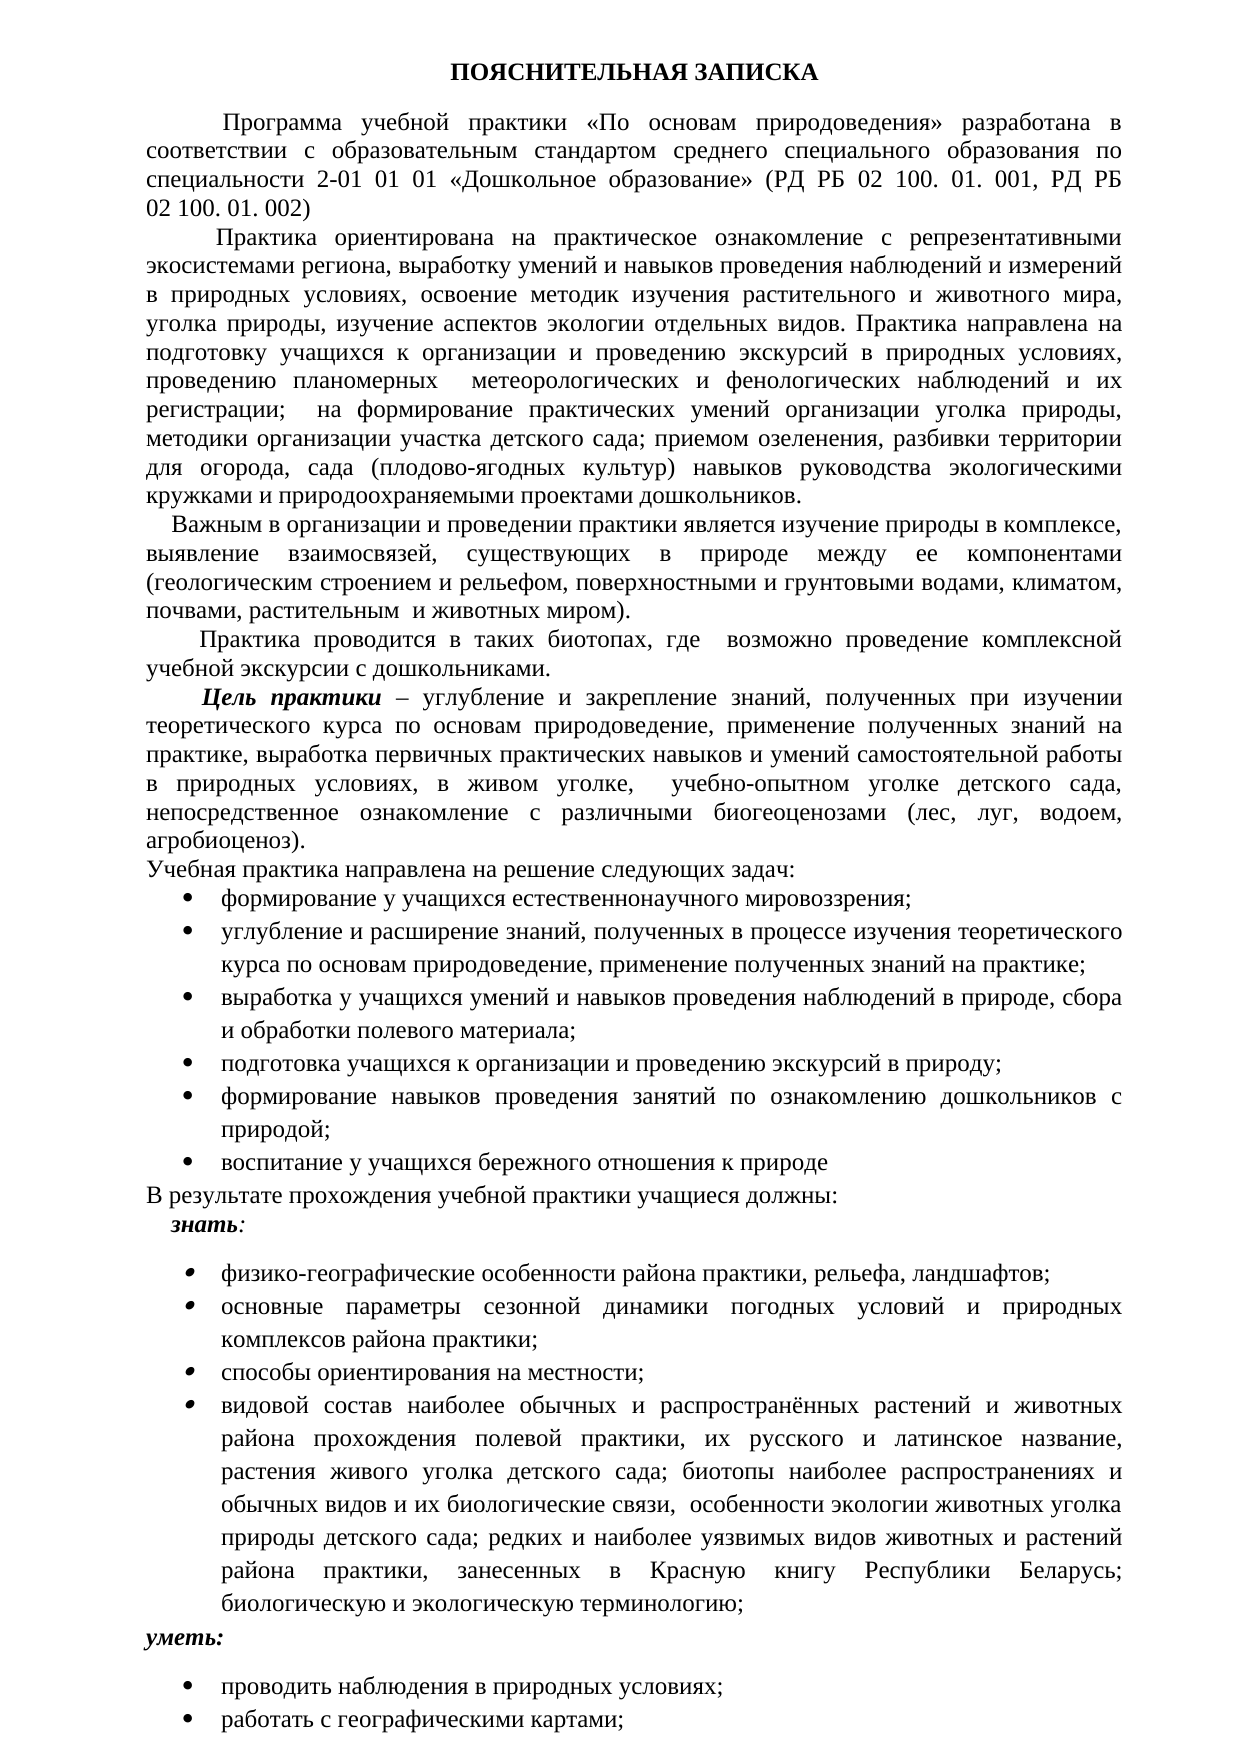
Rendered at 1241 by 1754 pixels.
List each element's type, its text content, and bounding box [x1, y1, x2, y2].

text Учебная практика направлена на решение следующих задач: [146, 854, 1123, 883]
list проводить наблюдения в природных условиях; [183, 1671, 1123, 1700]
text Важным в организации и проведении практики является изучение природы в комплексе, выявление взаимосвязей, существующих в природе между ее компонентами (геологическим строением и рельефом, поверхностными и грунтовыми водами, климатом, почвами, растительным и животных миром). [146, 509, 1123, 624]
list способы ориентирования на местности; [183, 1357, 1123, 1386]
list физико-географические особенности района практики, рельефа, ландшафтов; [183, 1258, 1123, 1287]
text В результате прохождения учебной практики учащиеся должны: [146, 1180, 1123, 1209]
list формирование у учащихся естественнонаучного мировоззрения; [183, 883, 1123, 912]
list основные параметры сезонной динамики погодных условий и природных комплексов района практики; [183, 1291, 1123, 1353]
list подготовка учащихся к организации и проведению экскурсий в природу; [183, 1048, 1123, 1077]
text Цель практики – углубление и закрепление знаний, полученных при изучении теоретического курса по основам природоведение, применение полученных знаний на практике, выработка первичных практических навыков и умений самостоятельной работы в природных условиях, в живом уголке, учебно-опытном уголке детского сада, непосредственное ознакомление с различными биогеоценозами (лес, луг, водоем, агробиоценоз). [146, 682, 1123, 854]
list воспитание у учащихся бережного отношения к природе [183, 1147, 1123, 1176]
list выработка у учащихся умений и навыков проведения наблюдений в природе, сбора и обработки полевого материала; [183, 982, 1123, 1044]
list углубление и расширение знаний, полученных в процессе изучения теоретического курса по основам природоведение, применение полученных знаний на практике; [183, 916, 1123, 978]
text знать: [146, 1209, 1123, 1237]
text Программа учебной практики «По основам природоведения» разработана в соответствии с образовательным стандартом среднего специального образования по специальности 2-01 01 01 «Дошкольное образование» (РД РБ 02 100. 01. 001, РД РБ 02 100. 01. 002) [146, 107, 1123, 222]
list формирование навыков проведения занятий по ознакомлению дошкольников с природой; [183, 1081, 1123, 1143]
list работать с географическими картами; [183, 1704, 1123, 1733]
list видовой состав наиболее обычных и распространённых растений и животных района прохождения полевой практики, их русского и латинское название, растения живого уголка детского сада; биотопы наиболее распространениях и обычных видов и их биологические связи, особенности экологии животных уголка природы детского сада; редких и наиболее уязвимых видов животных и растений района практики, занесенных в Красную книгу Республики Беларусь; биологическую и экологическую терминологию; [183, 1390, 1123, 1617]
text Практика проводится в таких биотопах, где возможно проведение комплексной учебной экскурсии с дошкольниками. [146, 624, 1123, 682]
text Практика ориентирована на практическое ознакомление с репрезентативными экосистемами региона, выработку умений и навыков проведения наблюдений и измерений в природных условиях, освоение методик изучения растительного и животного мира, уголка природы, изучение аспектов экологии отдельных видов. Практика направлена на подготовку учащихся к организации и проведению экскурсий в природных условиях, проведению планомерных метеорологических и фенологических наблюдений и их регистрации; на формирование практических умений организации уголка природы, методики организации участка детского сада; приемом озеленения, разбивки территории для огорода, сада (плодово-ягодных культур) навыков руководства экологическими кружками и природоохраняемыми проектами дошкольников. [146, 222, 1123, 509]
text ПОЯСНИТЕЛЬНАЯ ЗАПИСКА [146, 57, 1123, 86]
text уметь: [146, 1622, 1123, 1650]
